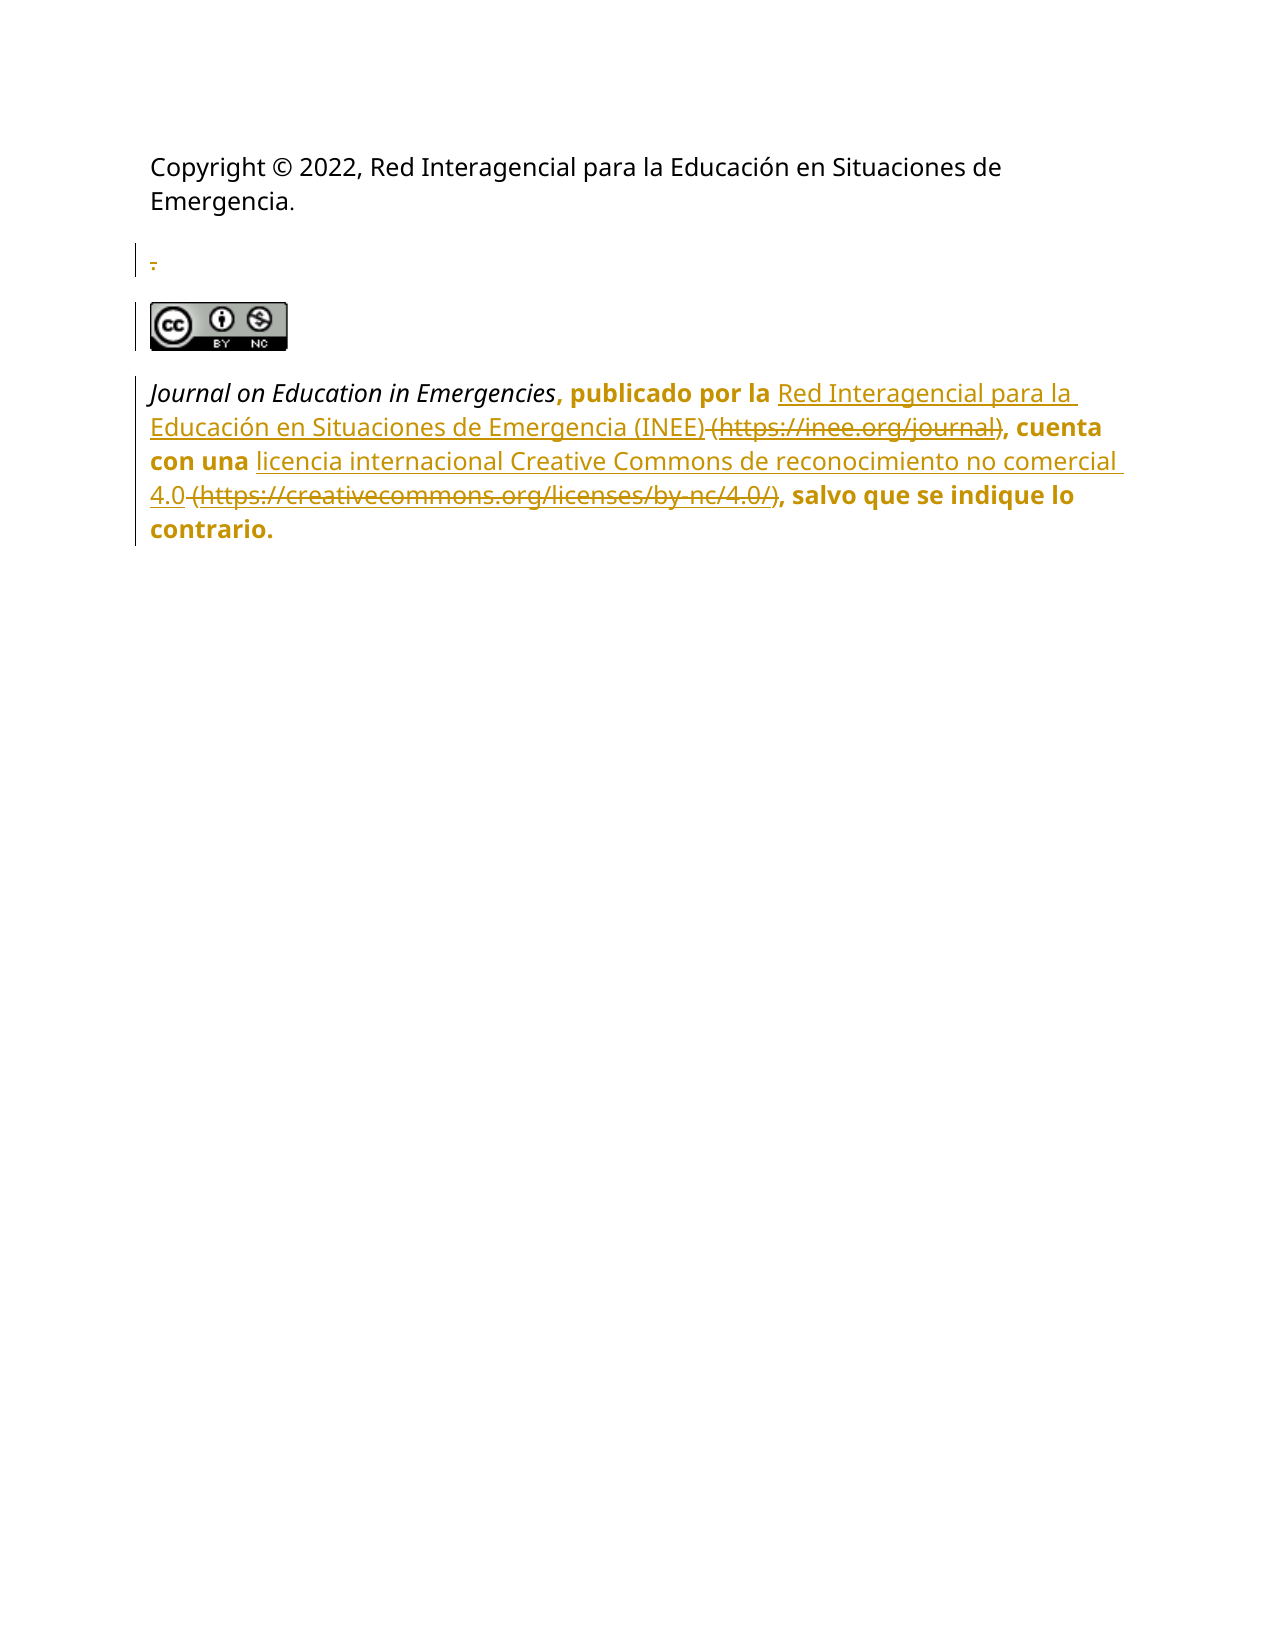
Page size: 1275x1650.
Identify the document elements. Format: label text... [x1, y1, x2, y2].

picture [150, 302, 288, 351]
text Journal on Education in Emergencies, publicado por la , cuenta con una , salvo que se indique lo contrario. [150, 376, 1125, 546]
text Copyright © 2022, Red Interagencial para la Educación en Situaciones de Emergencia. [150, 150, 1125, 218]
